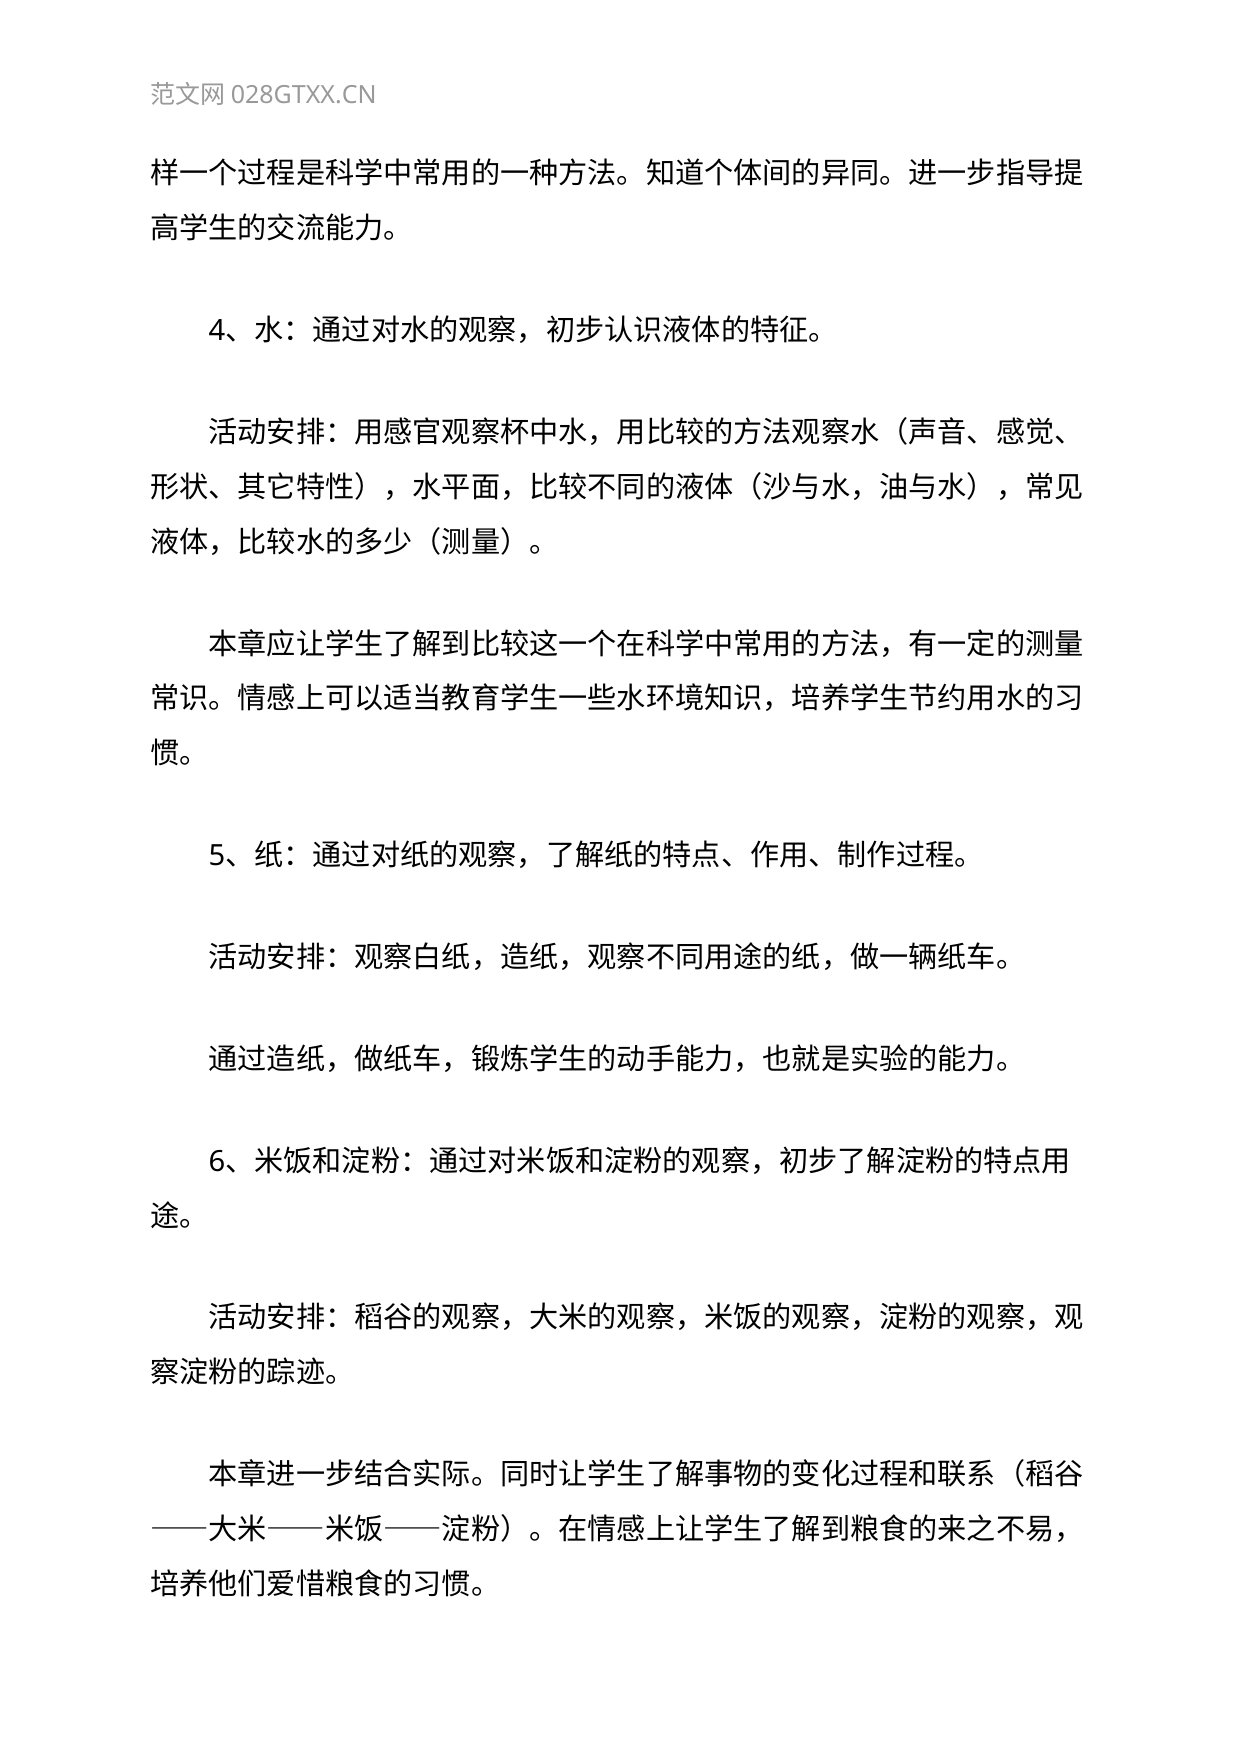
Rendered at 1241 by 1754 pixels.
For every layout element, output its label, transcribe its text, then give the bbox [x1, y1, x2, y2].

text 活动安排：观察白纸，造纸，观察不同用途的纸，做一辆纸车。 [150, 934, 1090, 976]
text 本章进一步结合实际。同时让学生了解事物的变化过程和联系（稻谷——大米——米饭——淀粉）。在情感上让学生了解到粮食的来之不易，培养他们爱惜粮食的习惯。 [150, 1451, 1090, 1603]
text 活动安排：稻谷的观察，大米的观察，米饭的观察，淀粉的观察，观察淀粉的踪迹。 [150, 1294, 1090, 1391]
text 5、纸：通过对纸的观察，了解纸的特点、作用、制作过程。 [150, 832, 1090, 874]
text 本章应让学生了解到比较这一个在科学中常用的方法，有一定的测量常识。情感上可以适当教育学生一些水环境知识，培养学生节约用水的习惯。 [150, 620, 1090, 772]
text 活动安排：用感官观察杯中水，用比较的方法观察水（声音、感觉、形状、其它特性），水平面，比较不同的液体（沙与水，油与水），常见液体，比较水的多少（测量）。 [150, 409, 1090, 561]
text 6、米饭和淀粉：通过对米饭和淀粉的观察，初步了解淀粉的特点用途。 [150, 1137, 1090, 1234]
text 通过造纸，做纸车，锻炼学生的动手能力，也就是实验的能力。 [150, 1036, 1090, 1078]
text 4、水：通过对水的观察，初步认识液体的特征。 [150, 307, 1090, 349]
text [150, 150, 1090, 247]
